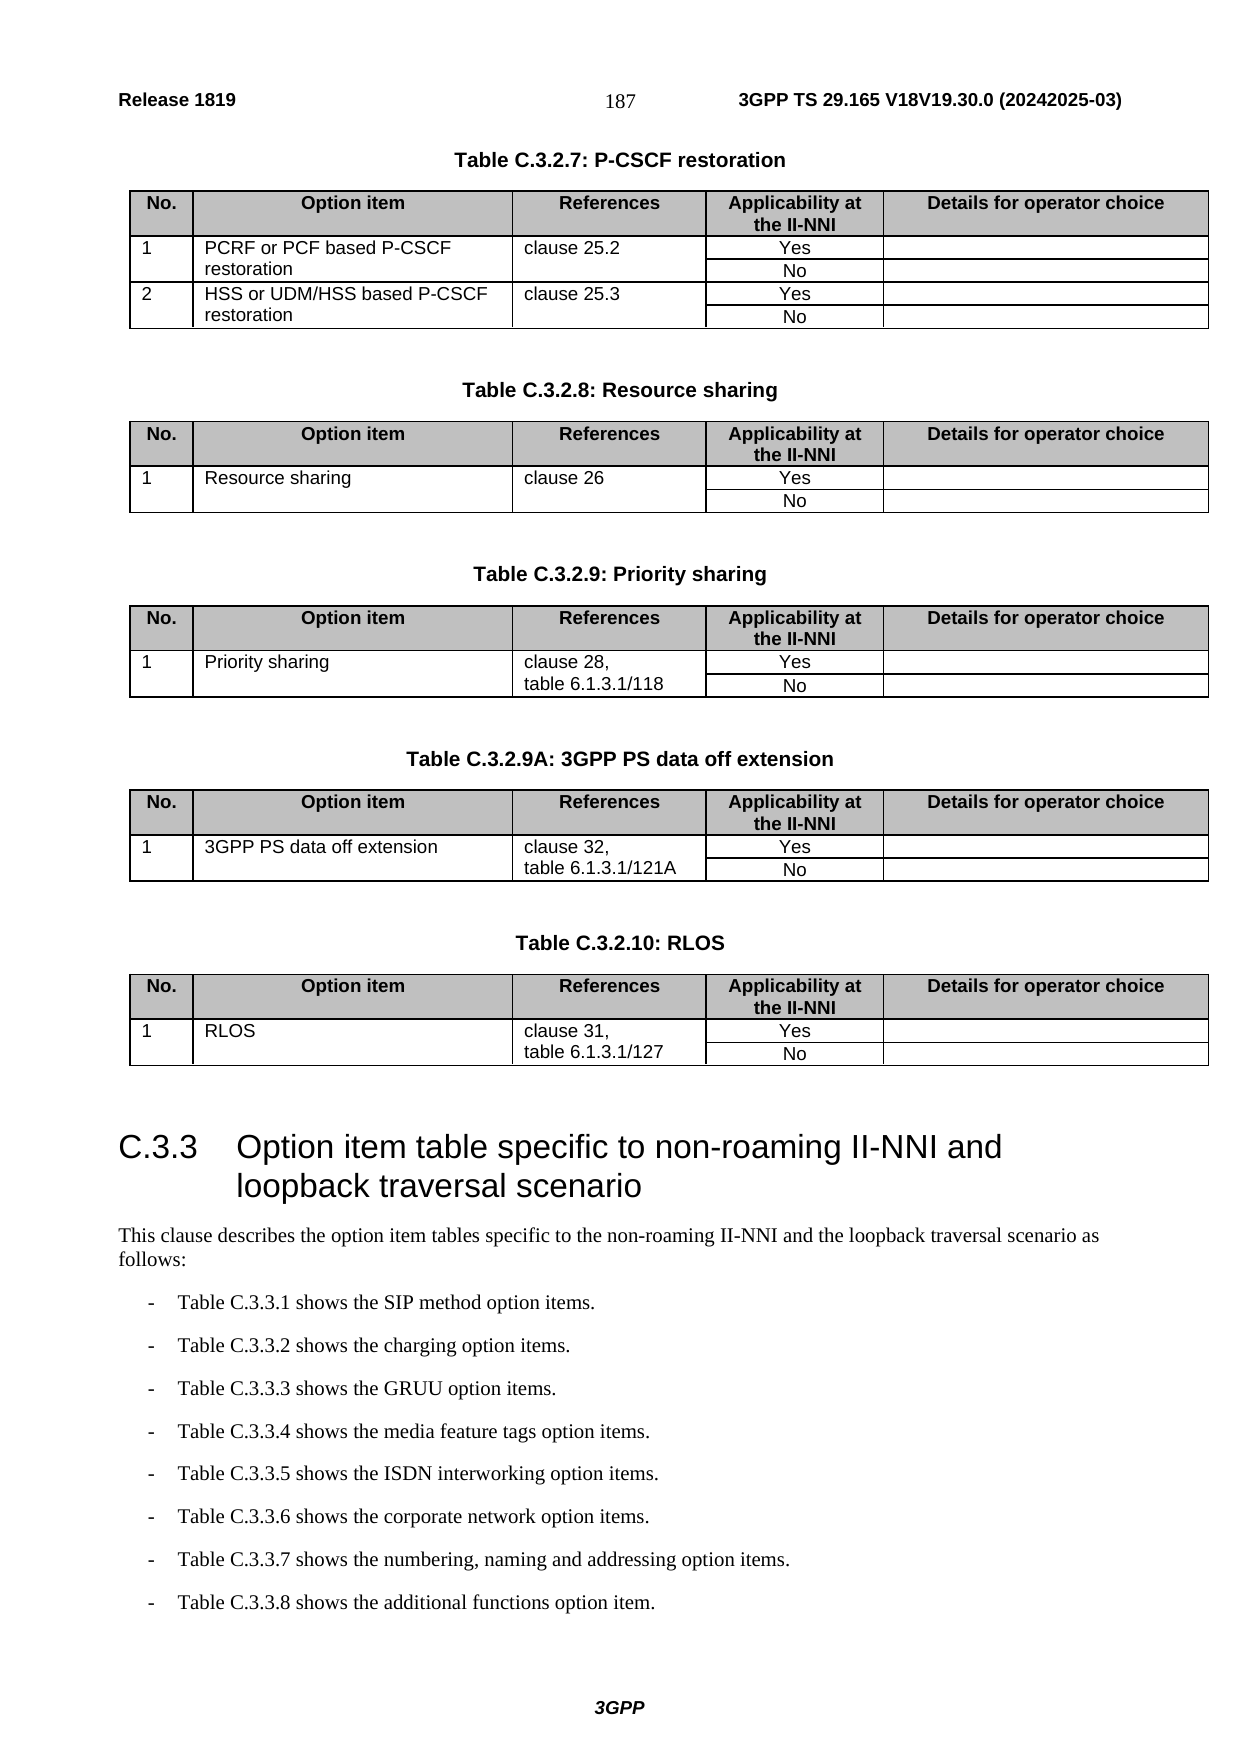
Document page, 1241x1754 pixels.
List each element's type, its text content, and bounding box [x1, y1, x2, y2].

text - Table C.3.3.3 shows the GRUU option items. [148, 1376, 1122, 1400]
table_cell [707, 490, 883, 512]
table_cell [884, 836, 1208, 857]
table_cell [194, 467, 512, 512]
text - Table C.3.3.5 shows the ISDN interworking option items. [148, 1461, 1122, 1485]
text Table C.3.2.9A: 3GPP PS data off extension [118, 747, 1122, 771]
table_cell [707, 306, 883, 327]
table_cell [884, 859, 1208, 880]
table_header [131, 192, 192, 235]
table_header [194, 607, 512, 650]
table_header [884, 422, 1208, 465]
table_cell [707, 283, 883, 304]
text Table C.3.2.10: RLOS [118, 931, 1122, 955]
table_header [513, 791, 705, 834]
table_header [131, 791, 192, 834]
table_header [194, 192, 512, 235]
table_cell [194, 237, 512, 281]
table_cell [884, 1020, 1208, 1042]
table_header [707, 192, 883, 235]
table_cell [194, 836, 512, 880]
text Table C.3.2.8: Resource sharing [118, 378, 1122, 402]
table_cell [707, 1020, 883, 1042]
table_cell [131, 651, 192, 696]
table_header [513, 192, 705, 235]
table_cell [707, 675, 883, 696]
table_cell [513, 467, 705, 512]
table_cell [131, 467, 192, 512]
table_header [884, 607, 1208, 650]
text - Table C.3.3.8 shows the additional functions option item. [148, 1590, 1122, 1614]
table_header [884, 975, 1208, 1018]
text - Table C.3.3.1 shows the SIP method option items. [148, 1290, 1122, 1314]
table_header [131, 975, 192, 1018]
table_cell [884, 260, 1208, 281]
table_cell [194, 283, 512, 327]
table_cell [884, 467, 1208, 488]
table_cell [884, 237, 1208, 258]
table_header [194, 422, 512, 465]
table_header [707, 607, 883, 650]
text Table C.3.2.7: P-CSCF restoration [118, 147, 1122, 171]
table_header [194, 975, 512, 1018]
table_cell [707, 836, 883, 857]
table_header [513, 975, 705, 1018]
text - Table C.3.3.7 shows the numbering, naming and addressing option items. [148, 1547, 1122, 1571]
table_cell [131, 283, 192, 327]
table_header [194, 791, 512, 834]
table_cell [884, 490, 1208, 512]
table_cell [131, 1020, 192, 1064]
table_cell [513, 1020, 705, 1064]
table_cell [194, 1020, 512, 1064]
text This clause describes the option item tables specific to the non-roaming II-NNI and the loopback traversal scenario as follows: [118, 1223, 1122, 1271]
text Table C.3.2.9: Priority sharing [118, 562, 1122, 586]
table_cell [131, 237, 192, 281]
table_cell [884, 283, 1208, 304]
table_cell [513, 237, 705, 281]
text - Table C.3.3.6 shows the corporate network option items. [148, 1504, 1122, 1528]
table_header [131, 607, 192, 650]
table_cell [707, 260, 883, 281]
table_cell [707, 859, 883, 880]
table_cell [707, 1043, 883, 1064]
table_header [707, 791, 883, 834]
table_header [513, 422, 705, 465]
text - Table C.3.3.2 shows the charging option items. [148, 1333, 1122, 1357]
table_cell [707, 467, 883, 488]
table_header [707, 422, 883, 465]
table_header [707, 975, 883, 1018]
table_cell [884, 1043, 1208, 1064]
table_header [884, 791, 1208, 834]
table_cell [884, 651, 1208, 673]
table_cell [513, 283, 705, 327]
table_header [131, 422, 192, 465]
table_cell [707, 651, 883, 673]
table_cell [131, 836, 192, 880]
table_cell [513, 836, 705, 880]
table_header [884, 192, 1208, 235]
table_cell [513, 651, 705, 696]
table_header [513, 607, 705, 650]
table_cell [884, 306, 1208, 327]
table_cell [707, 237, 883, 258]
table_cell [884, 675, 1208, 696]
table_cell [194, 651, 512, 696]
text - Table C.3.3.4 shows the media feature tags option items. [148, 1418, 1122, 1443]
subtitle C.3.3 Option item table specific to non-roaming II-NNI and loopback traversal scenario [118, 1128, 1122, 1204]
